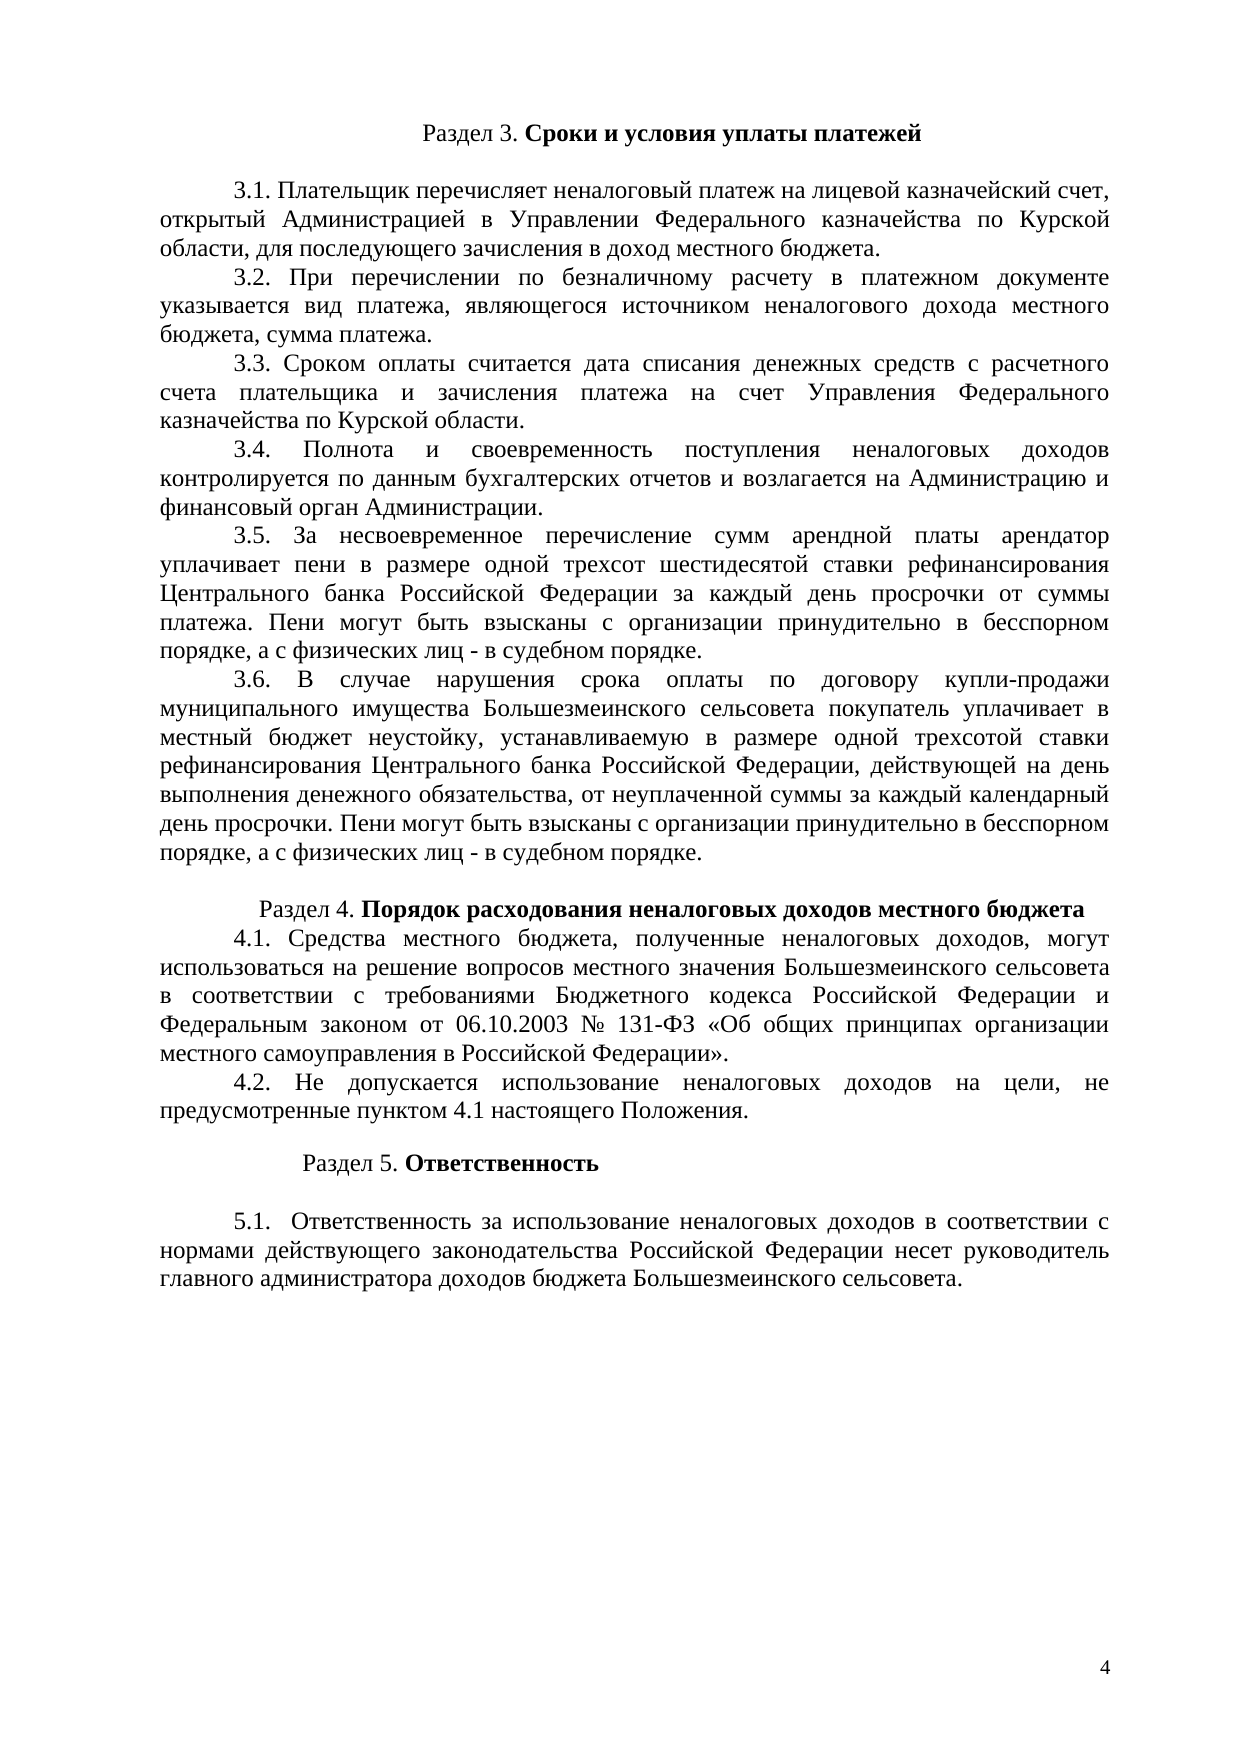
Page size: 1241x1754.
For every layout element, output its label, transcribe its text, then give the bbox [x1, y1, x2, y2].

text 4.2. Не допускается использование неналоговых доходов на цели, не предусмотренные пунктом 4.1 настоящего Положения. [159, 1067, 1110, 1124]
text 3.6. В случае нарушения срока оплаты по договору купли-продажи муниципального имущества Большезмеинского сельсовета покупатель уплачивает в местный бюджет неустойку, устанавливаемую в размере одной трехсотой ставки рефинансирования Центрального банка Российской Федерации, действующей на день выполнения денежного обязательства, от неуплаченной суммы за каждый календарный день просрочки. Пени могут быть взысканы с организации принудительно в бесспорном порядке, а с физических лиц - в судебном порядке. [159, 664, 1110, 866]
text Раздел 5. Ответственность [159, 1148, 1110, 1177]
text 3.2. При перечислении по безналичному расчету в платежном документе указывается вид платежа, являющегося источником неналогового дохода местного бюджета, сумма платежа. [159, 262, 1110, 348]
text 3.5. За несвоевременное перечисление сумм арендной платы арендатор уплачивает пени в размере одной трехсот шестидесятой ставки рефинансирования Центрального банка Российской Федерации за каждый день просрочки от суммы платежа. Пени могут быть взысканы с организации принудительно в бесспорном порядке, а с физических лиц - в судебном порядке. [159, 521, 1110, 664]
text 3.4. Полнота и своевременность поступления неналоговых доходов контролируется по данным бухгалтерских отчетов и возлагается на Администрацию и финансовый орган Администрации. [159, 434, 1110, 521]
text 5.1. Ответственность за использование неналоговых доходов в соответствии с нормами действующего законодательства Российской Федерации несет руководитель главного администратора доходов бюджета Большезмеинского сельсовета. [159, 1206, 1110, 1292]
text Раздел 4. Порядок расходования неналоговых доходов местного бюджета [159, 894, 1110, 923]
text 4.1. Средства местного бюджета, полученные неналоговых доходов, могут использоваться на решение вопросов местного значения Большезмеинского сельсовета в соответствии с требованиями Бюджетного кодекса Российской Федерации и Федеральным законом от 06.10.2003 № 131-ФЗ «Об общих принципах организации местного самоуправления в Российской Федерации». [159, 923, 1110, 1067]
text 3.3. Сроком оплаты считается дата списания денежных средств с расчетного счета плательщика и зачисления платежа на счет Управления Федерального казначейства по Курской области. [159, 348, 1110, 434]
text 3.1. Плательщик перечисляет неналоговый платеж на лицевой казначейский счет, открытый Администрацией в Управлении Федерального казначейства по Курской области, для последующего зачисления в доход местного бюджета. [159, 176, 1110, 262]
text Раздел 3. Сроки и условия уплаты платежей [159, 118, 1110, 147]
